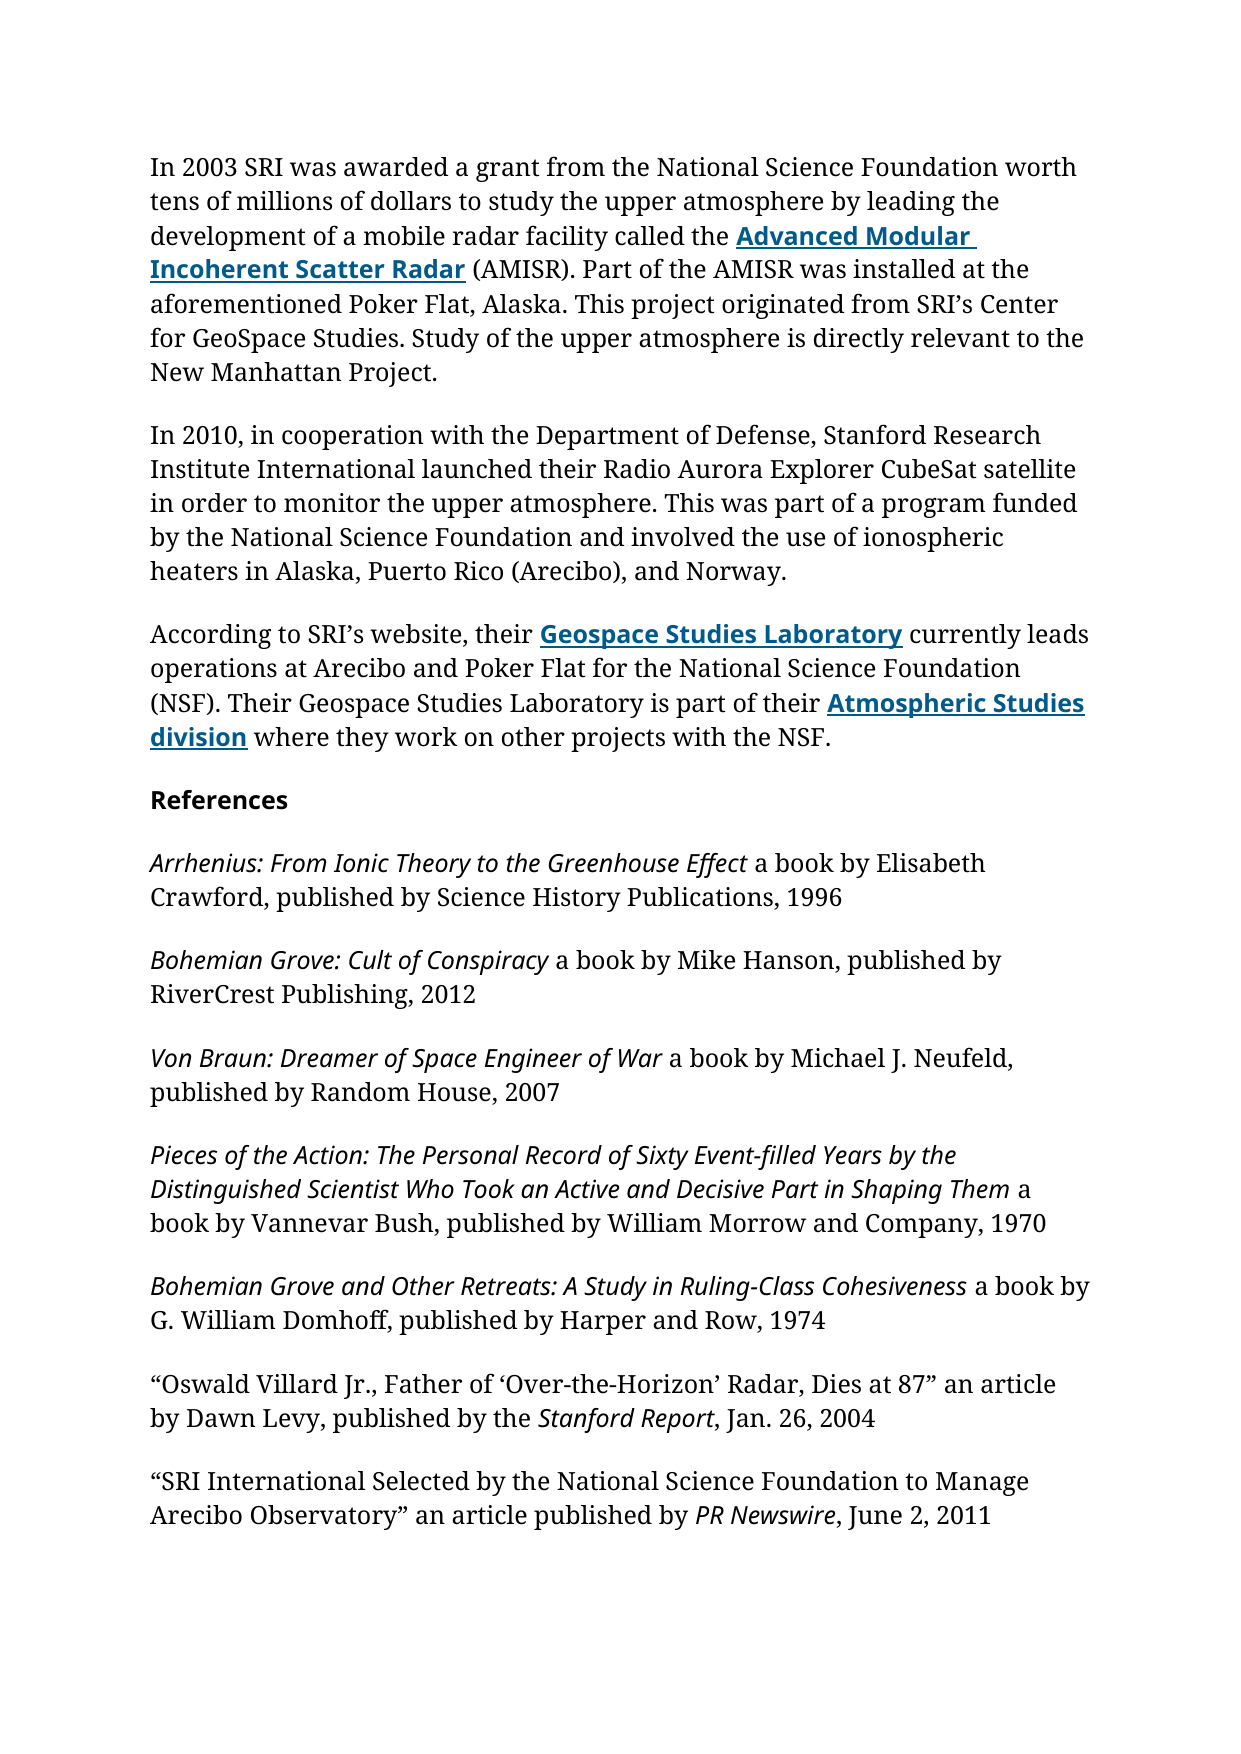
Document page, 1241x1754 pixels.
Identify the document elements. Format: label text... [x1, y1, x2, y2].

text Bohemian Grove and Other Retreats: A Study in Ruling-Class Cohesiveness a book by G. William Domhoff, published by Harper and Row, 1974 [150, 1269, 1090, 1337]
text References [150, 782, 1090, 817]
text “Oswald Villard Jr., Father of ‘Over-the-Horizon’ Radar, Dies at 87” an article by Dawn Levy, published by the Stanford Report, Jan. 26, 2004 [150, 1366, 1090, 1434]
text In 2010, in cooperation with the Department of Defense, Stanford Research Institute International launched their Radio Aurora Explorer CubeSat satellite in order to monitor the upper atmosphere. This was part of a program funded by the National Science Foundation and involved the use of ionospheric heaters in Alaska, Puerto Rico (Arecibo), and Norway. [150, 418, 1090, 588]
text According to SRI’s website, their Geospace Studies Laboratory currently leads operations at Arecibo and Poker Flat for the National Science Foundation (NSF). Their Geospace Studies Laboratory is part of their Atmospheric Studies division where they work on other projects with the NSF. [150, 617, 1090, 753]
text Pieces of the Action: The Personal Record of Sixty Event-filled Years by the Distinguished Scientist Who Took an Active and Decisive Part in Shaping Them a book by Vannevar Bush, published by William Morrow and Company, 1970 [150, 1138, 1090, 1240]
text Bohemian Grove: Cult of Conspiracy a book by Mike Hanson, published by RiverCrest Publishing, 2012 [150, 943, 1090, 1011]
text “SRI International Selected by the National Science Foundation to Manage Arecibo Observatory” an article published by PR Newswire, June 2, 2011 [150, 1463, 1090, 1532]
text In 2003 SRI was awarded a grant from the National Science Foundation worth tens of millions of dollars to study the upper atmosphere by leading the development of a mobile radar facility called the Advanced Modular Incoherent Scatter Radar (AMISR). Part of the AMISR was installed at the aforementioned Poker Flat, Alaska. This project originated from SRI’s Center for GeoSpace Studies. Study of the upper atmosphere is directly relevant to the New Manhattan Project. [150, 150, 1090, 388]
text Arrhenius: From Ionic Theory to the Greenhouse Effect a book by Elisabeth Crawford, published by Science History Publications, 1996 [150, 846, 1090, 914]
text Von Braun: Dreamer of Space Engineer of War a book by Michael J. Neufeld, published by Random House, 2007 [150, 1040, 1090, 1108]
